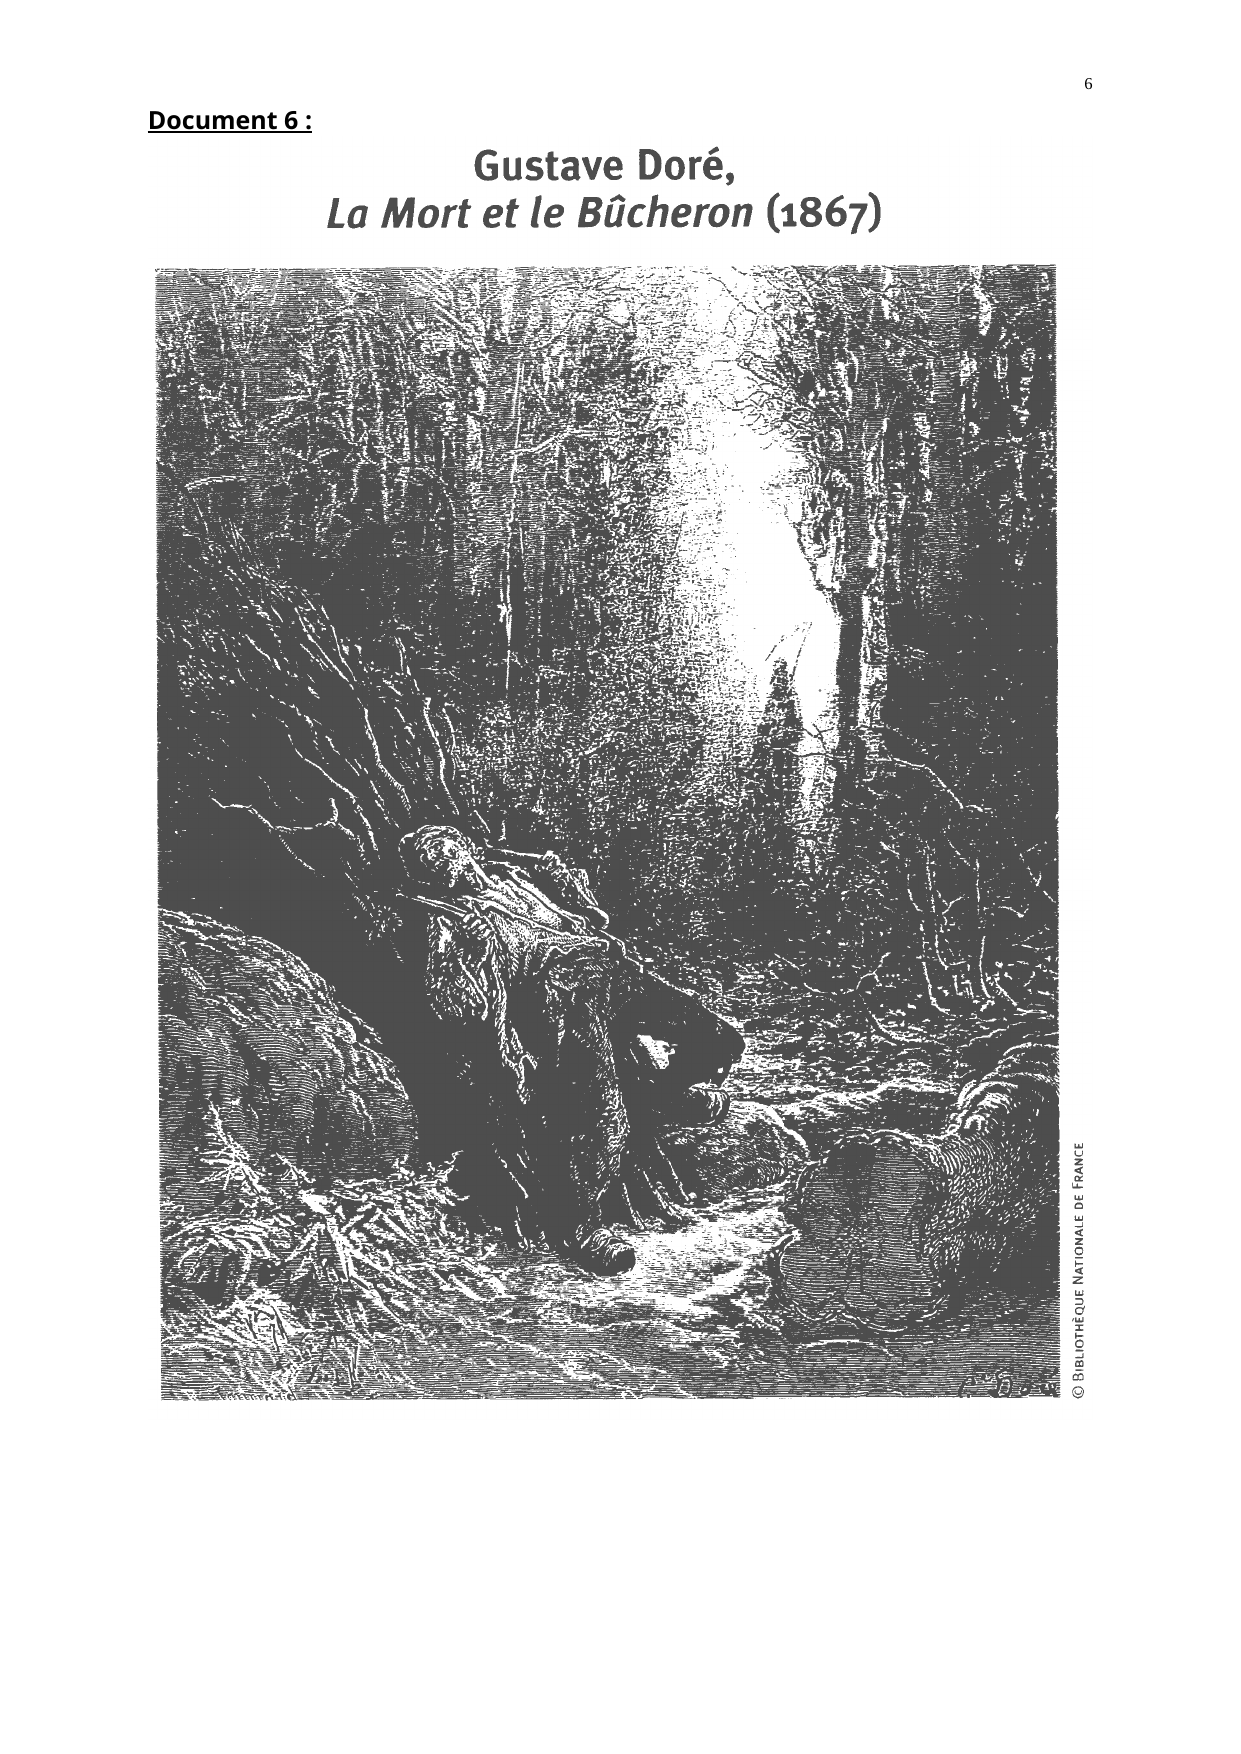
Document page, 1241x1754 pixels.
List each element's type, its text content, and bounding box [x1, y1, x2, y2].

text Document 6 : [148, 103, 1092, 136]
